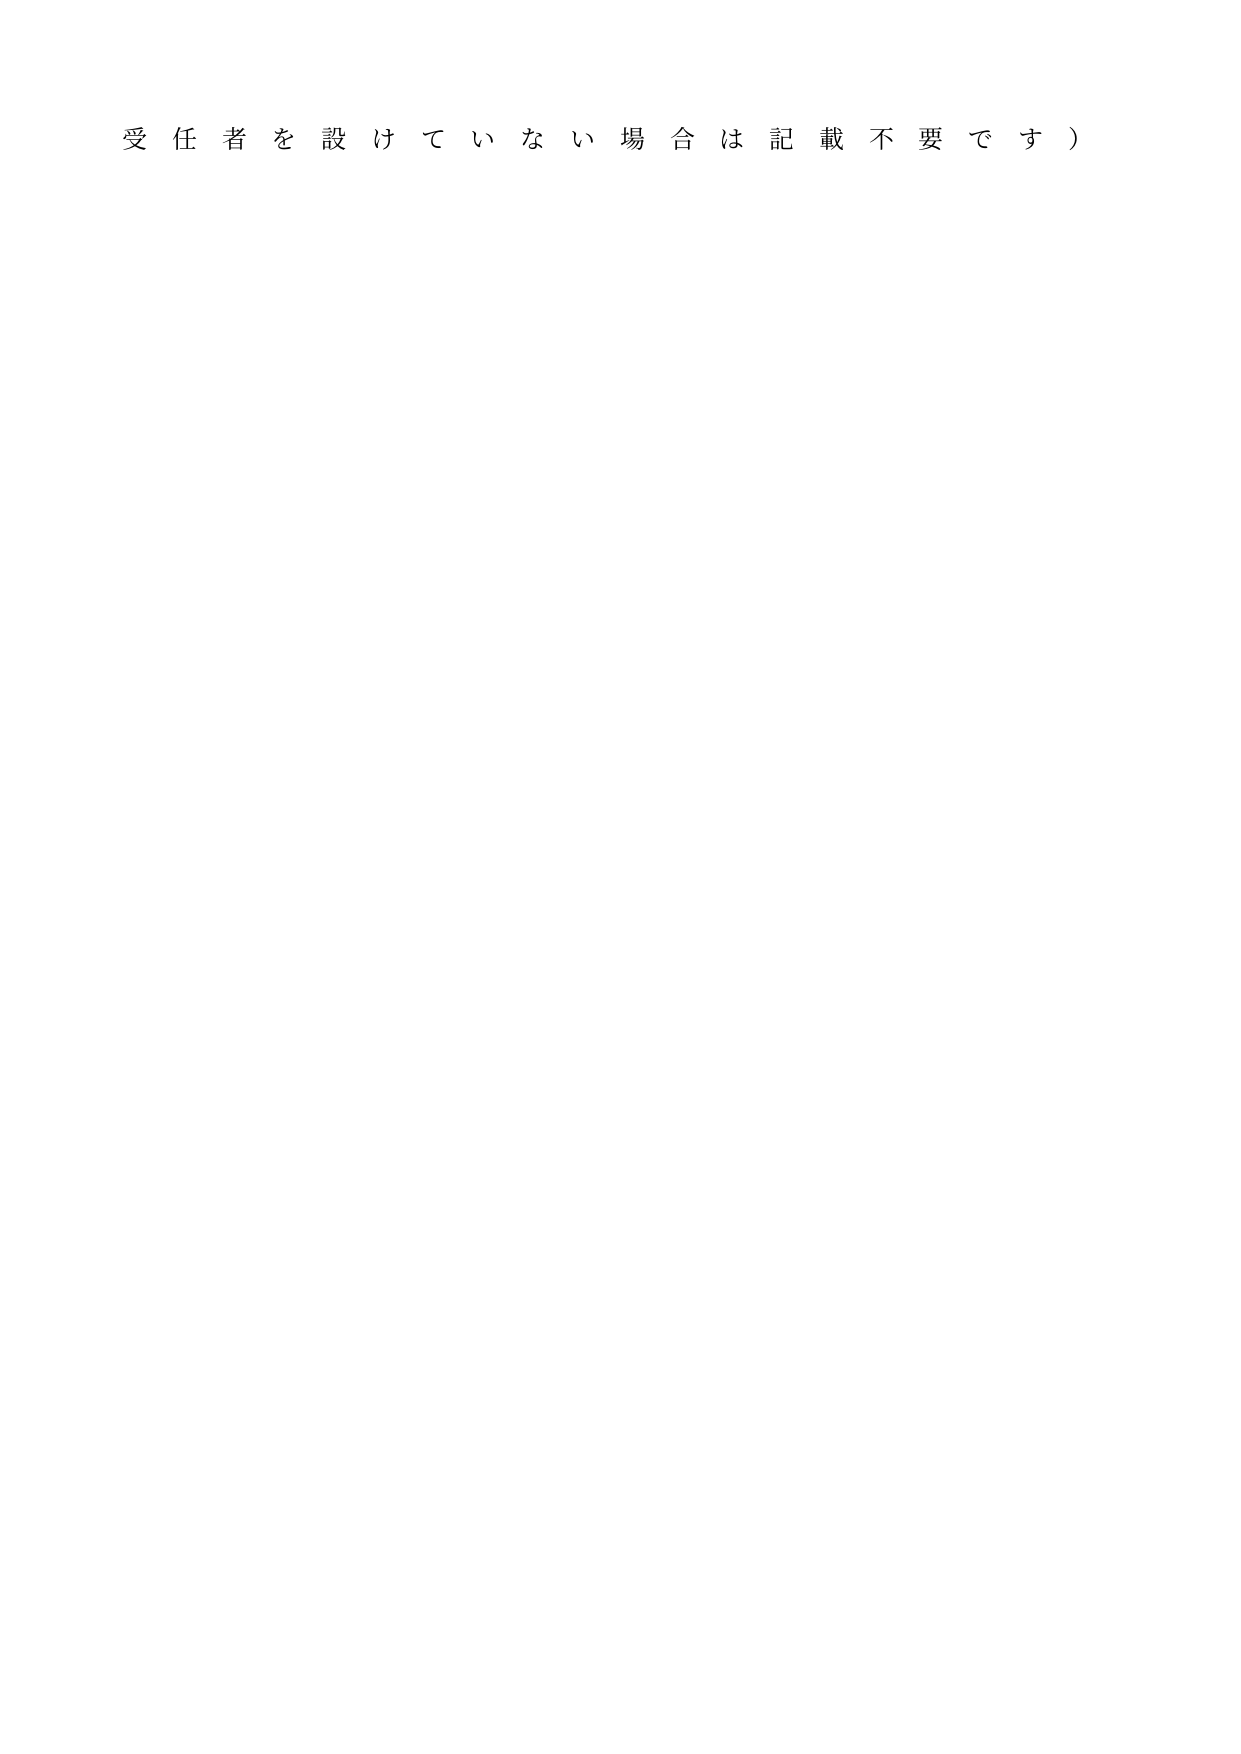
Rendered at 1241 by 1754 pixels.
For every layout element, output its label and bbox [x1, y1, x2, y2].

text [122, 119, 1118, 156]
